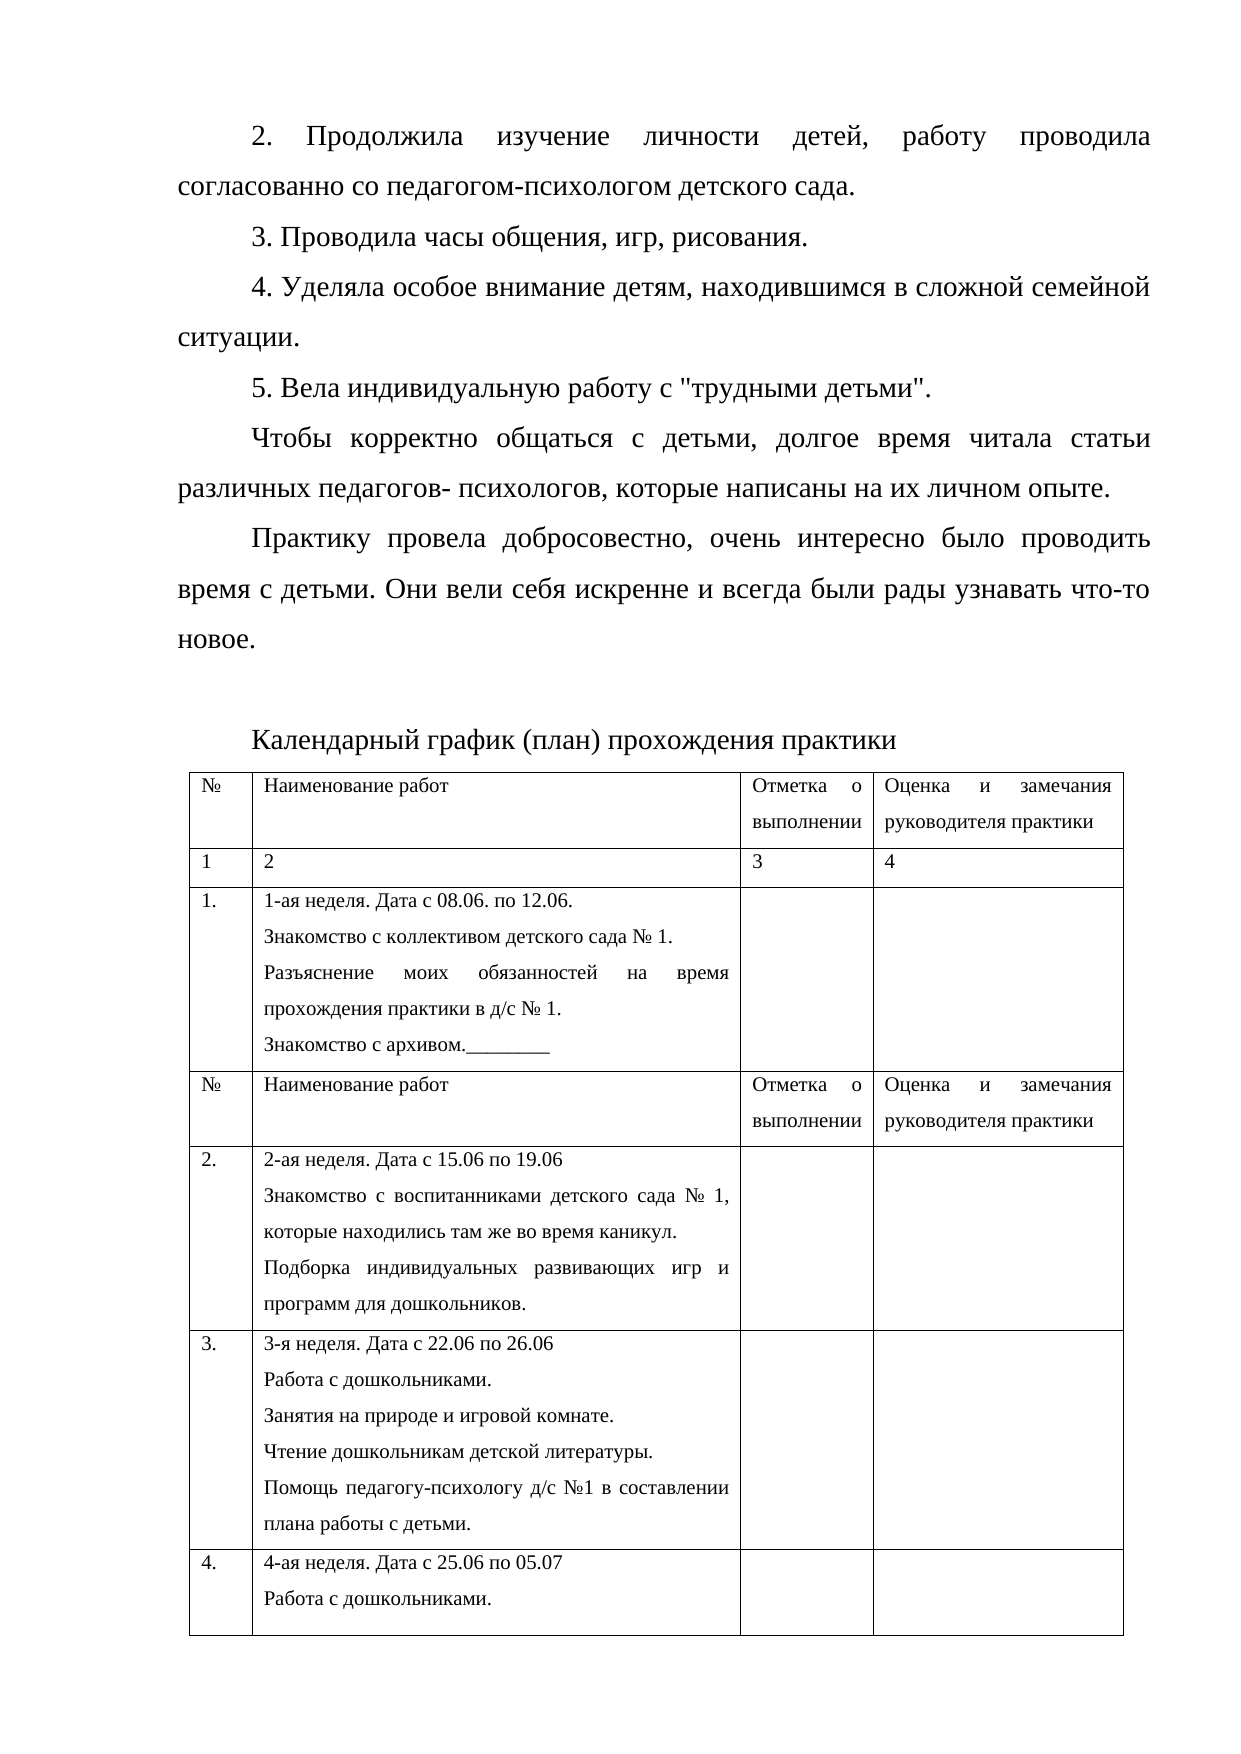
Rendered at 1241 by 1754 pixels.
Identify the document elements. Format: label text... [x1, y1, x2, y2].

text Календарный график (план) прохождения практики [177, 722, 1152, 755]
table_cell [741, 888, 873, 1071]
table_cell Отметка о выполнении [741, 1072, 873, 1146]
table_header Оценка и замечания руководителя практики [874, 773, 1123, 848]
table_cell Наименование работ [253, 1072, 740, 1146]
table_cell 3-я неделя. Дата с 22.06 по 26.06 Работа с дошкольниками. Занятия на природе и игровой комнате. Чтение дошкольникам детской литературы. Помощь педагогу-психологу д/с №1 в составлении плана работы с детьми. [253, 1331, 740, 1549]
table_cell 4 [874, 849, 1123, 887]
table_cell [874, 888, 1123, 1071]
text 4. Уделяла особое внимание детям, находившимся в сложной семейной ситуации. [177, 269, 1152, 353]
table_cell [253, 1550, 740, 1635]
text 5. Вела индивидуальную работу с "трудными детьми". [177, 370, 1152, 403]
text Практику провела добросовестно, очень интересно было проводить время с детьми. Они вели себя искренне и всегда были рады узнавать что-то новое. [177, 521, 1152, 655]
table_cell 3 [741, 849, 873, 887]
table_cell [741, 1550, 873, 1635]
table_cell № [190, 1072, 252, 1146]
table_header Отметка о выполнении [741, 773, 873, 848]
table_cell 3. [190, 1331, 252, 1549]
table_cell [874, 1550, 1123, 1635]
table_cell 2 [253, 849, 740, 887]
table_cell 1 [190, 849, 252, 887]
table_cell 4. [190, 1550, 252, 1635]
table_cell 1. [190, 888, 252, 1071]
table_cell 1-ая неделя. Дата с 08.06. по 12.06. Знакомство с коллективом детского сада № 1. Разъяснение моих обязанностей на время прохождения практики в д/с № 1. Знакомство с архивом.________ [253, 888, 740, 1071]
table_cell [874, 1147, 1123, 1329]
table_cell 2. [190, 1147, 252, 1329]
table_cell 2-ая неделя. Дата с 15.06 по 19.06 Знакомство с воспитанниками детского сада № 1, которые находились там же во время каникул. Подборка индивидуальных развивающих игр и программ для дошкольников. [253, 1147, 740, 1329]
text Чтобы корректно общаться с детьми, долгое время читала статьи различных педагогов- психологов, которые написаны на их личном опыте. [177, 420, 1152, 504]
table_cell [741, 1147, 873, 1329]
table_cell Оценка и замечания руководителя практики [874, 1072, 1123, 1146]
table_cell [741, 1331, 873, 1549]
table_cell [874, 1331, 1123, 1549]
table_header № [190, 773, 252, 848]
table_header Наименование работ [253, 773, 740, 848]
text 2. Продолжила изучение личности детей, работу проводила согласованно со педагогом-психологом детского сада. [177, 118, 1152, 202]
text 3. Проводила часы общения, игр, рисования. [177, 219, 1152, 252]
